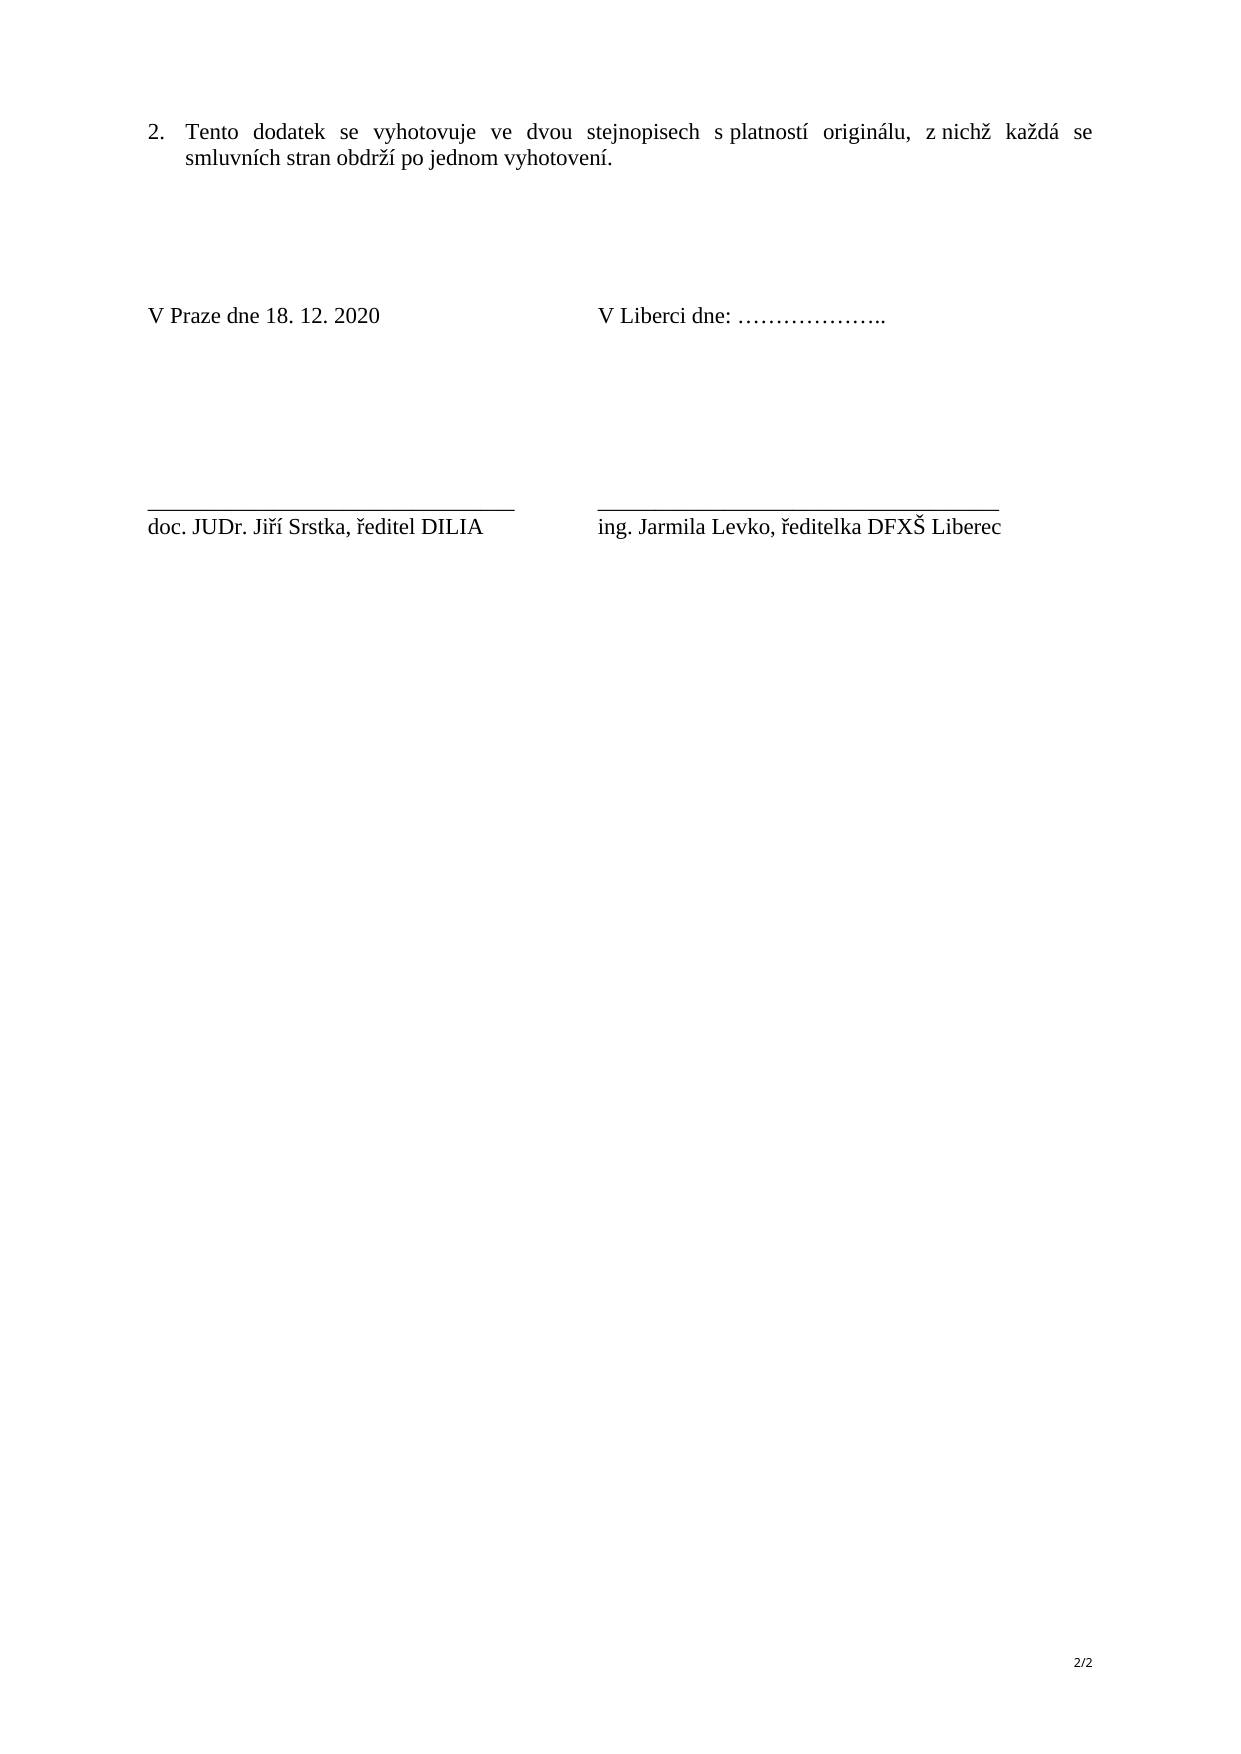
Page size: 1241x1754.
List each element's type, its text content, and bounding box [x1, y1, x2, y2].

list Tento dodatek se vyhotovuje ve dvou stejnopisech s platností originálu, z nichž každá se smluvních stran obdrží po jednom vyhotovení. [148, 118, 1092, 171]
text V Praze dne 18. 12. 2020 V Liberci dne: ……………….. [148, 303, 1092, 329]
text doc. JUDr. Jiří Srstka, ředitel DILIA ing. Jarmila Levko, ředitelka DFXŠ Liberec [148, 513, 1092, 540]
text ________________________________ ___________________________________ [148, 487, 1092, 513]
